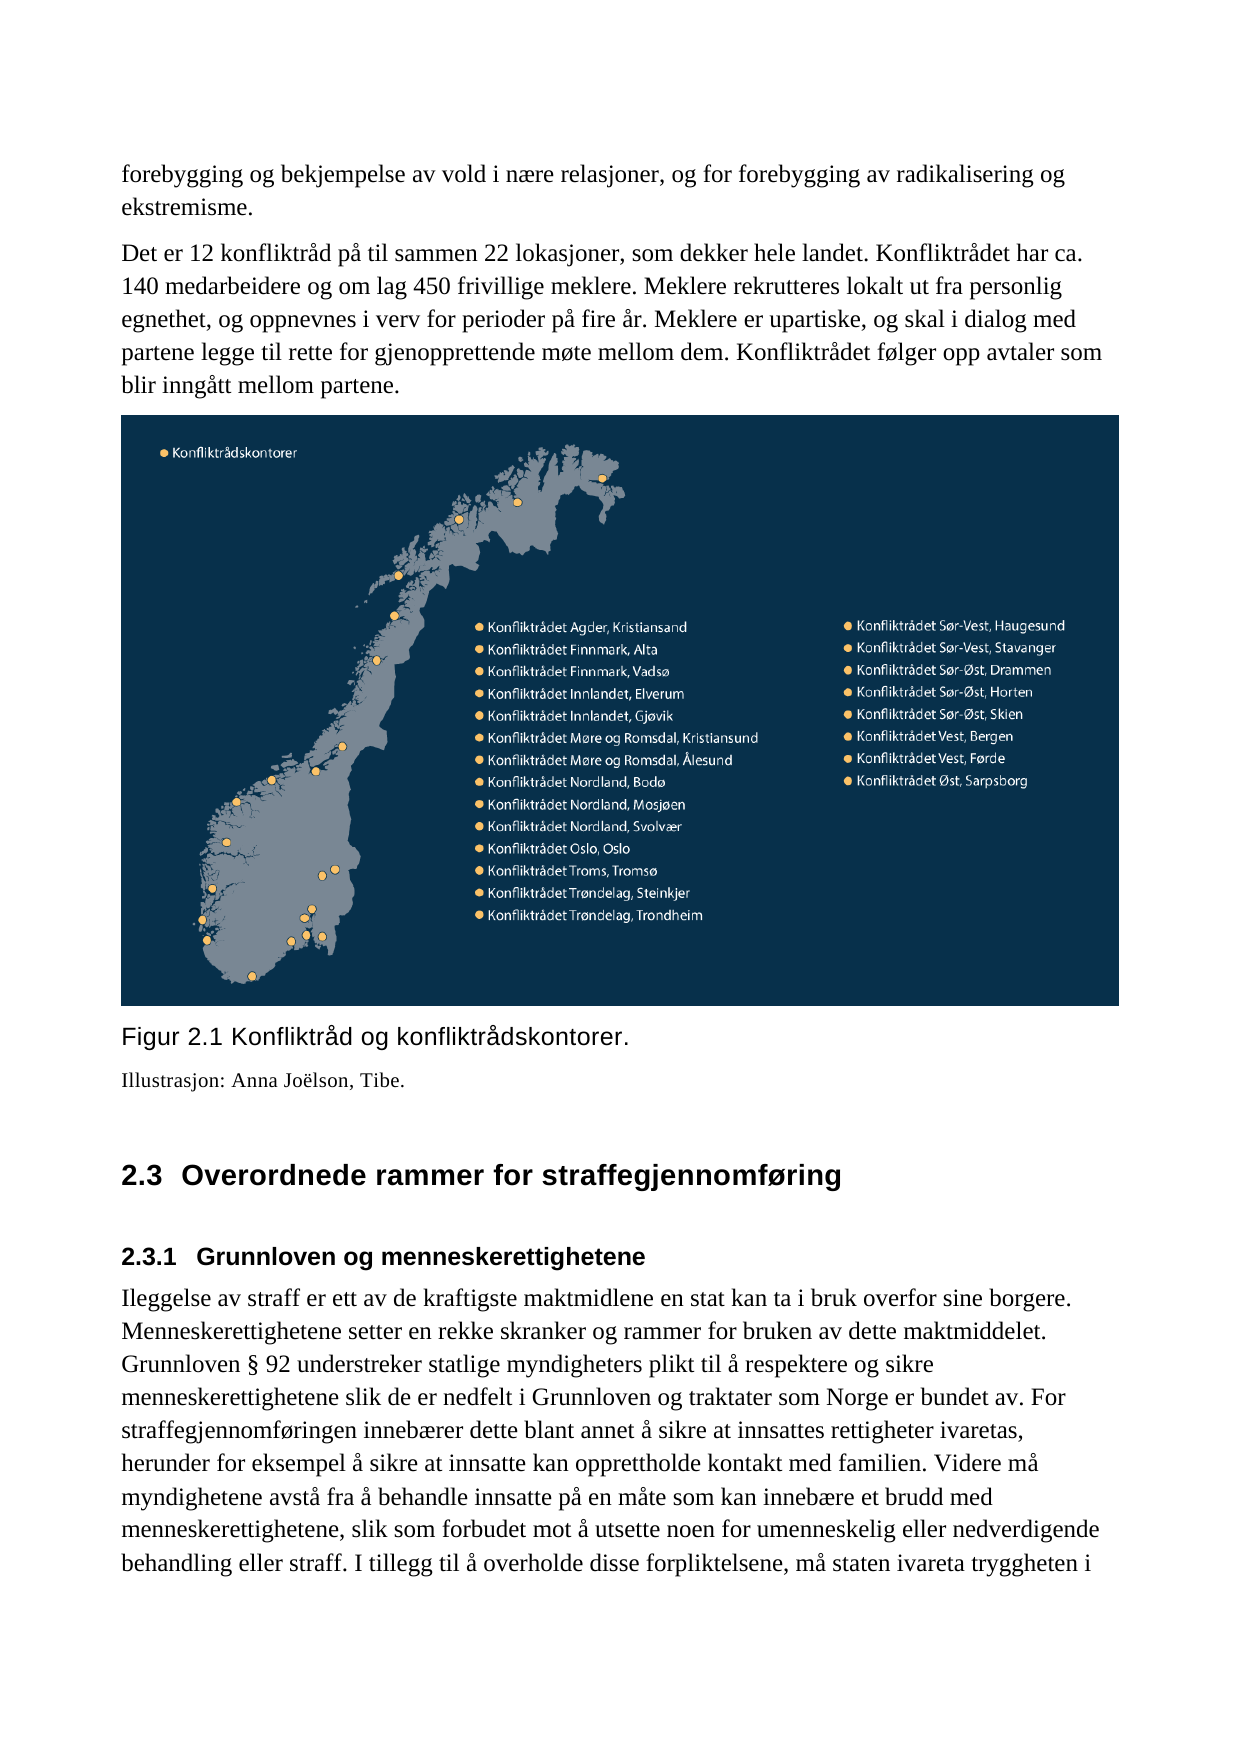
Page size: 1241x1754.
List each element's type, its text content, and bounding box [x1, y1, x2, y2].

subtitle Overordnede rammer for straffegjennomføring [121, 1158, 1119, 1191]
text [121, 159, 1119, 221]
text Det er 12 konfliktråd på til sammen 22 lokasjoner, som dekker hele landet. Konfliktrådet har ca. 140 medarbeidere og om lag 450 frivillige meklere. Meklere rekrutteres lokalt ut fra personlig egnethet, og oppnevnes i verv for perioder på fire år. Meklere er upartiske, og skal i dialog med partene legge til rette for gjenopprettende møte mellom dem. Konfliktrådet følger opp avtaler som blir inngått mellom partene. [121, 238, 1119, 399]
text Illustrasjon: Anna Joëlson, Tibe. [121, 1068, 1119, 1092]
text Konfliktråd og konfliktrådskontorer. [121, 1022, 1119, 1051]
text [121, 1283, 1119, 1576]
subtitle Grunnloven og menneskerettighetene [121, 1242, 1119, 1271]
picture [121, 415, 1119, 1006]
